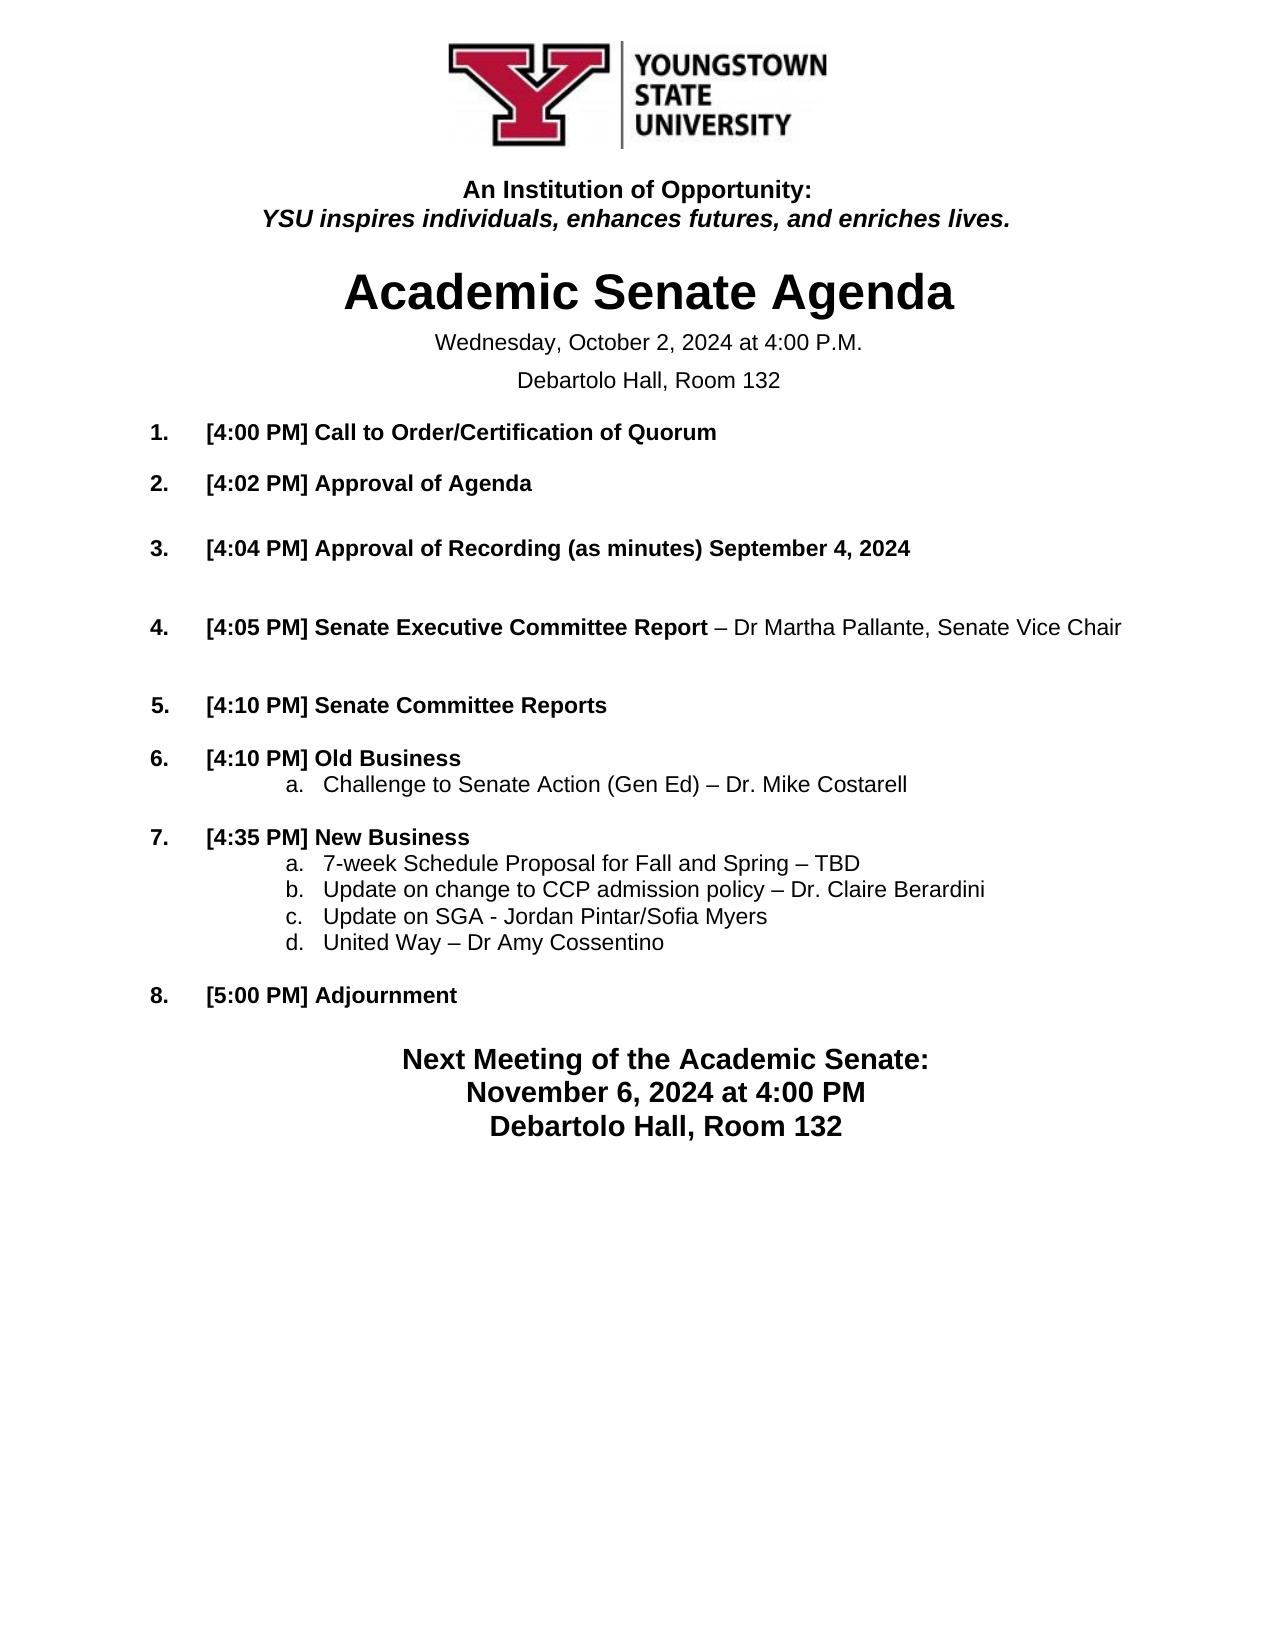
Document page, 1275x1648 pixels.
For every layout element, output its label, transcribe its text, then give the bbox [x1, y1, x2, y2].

list Challenge to Senate Action (Gen Ed) – Dr. Mike Costarell [285, 771, 1125, 797]
list Update on change to CCP admission policy – Dr. Claire Berardini [285, 876, 1125, 903]
text An Institution of Opportunity: [150, 175, 1125, 204]
list Next Meeting of the Academic Senate: [207, 1042, 1125, 1075]
list Update on SGA - Jordan Pintar/Sofia Myers [285, 903, 1125, 929]
list [4:04 PM] Approval of Recording (as minutes) September 4, 2024 [150, 535, 1125, 562]
text YSU inspires individuals, enhances futures, and enriches lives. [150, 204, 1125, 232]
list United Way – Dr Amy Cossentino [285, 929, 1125, 956]
list [4:00 PM] Call to Order/Certification of Quorum [150, 419, 1125, 445]
text Debartolo Hall, Room 132 [172, 367, 1125, 394]
list [4:10 PM] Senate Committee Reports [151, 692, 1125, 718]
list 7-week Schedule Proposal for Fall and Spring – TBD [285, 850, 1125, 876]
list [4:02 PM] Approval of Agenda [150, 470, 1125, 496]
picture [448, 41, 827, 149]
list [4:05 PM] Senate Executive Committee Report – Dr Martha Pallante, Senate Vice Chair [150, 614, 1125, 641]
list [4:35 PM] New Business [150, 824, 1125, 850]
text Academic Senate Agenda [172, 282, 827, 316]
list Debartolo Hall, Room 132 [207, 1109, 1125, 1142]
list [5:00 PM] Adjournment [150, 982, 1125, 1008]
subtitle [4:10 PM] Old Business [150, 745, 1125, 771]
list November 6, 2024 at 4:00 PM [207, 1075, 1125, 1109]
text Wednesday, October 2, 2024 at 4:00 P.M. [172, 328, 1125, 355]
text Academic Senate Agenda [822, 282, 1125, 316]
